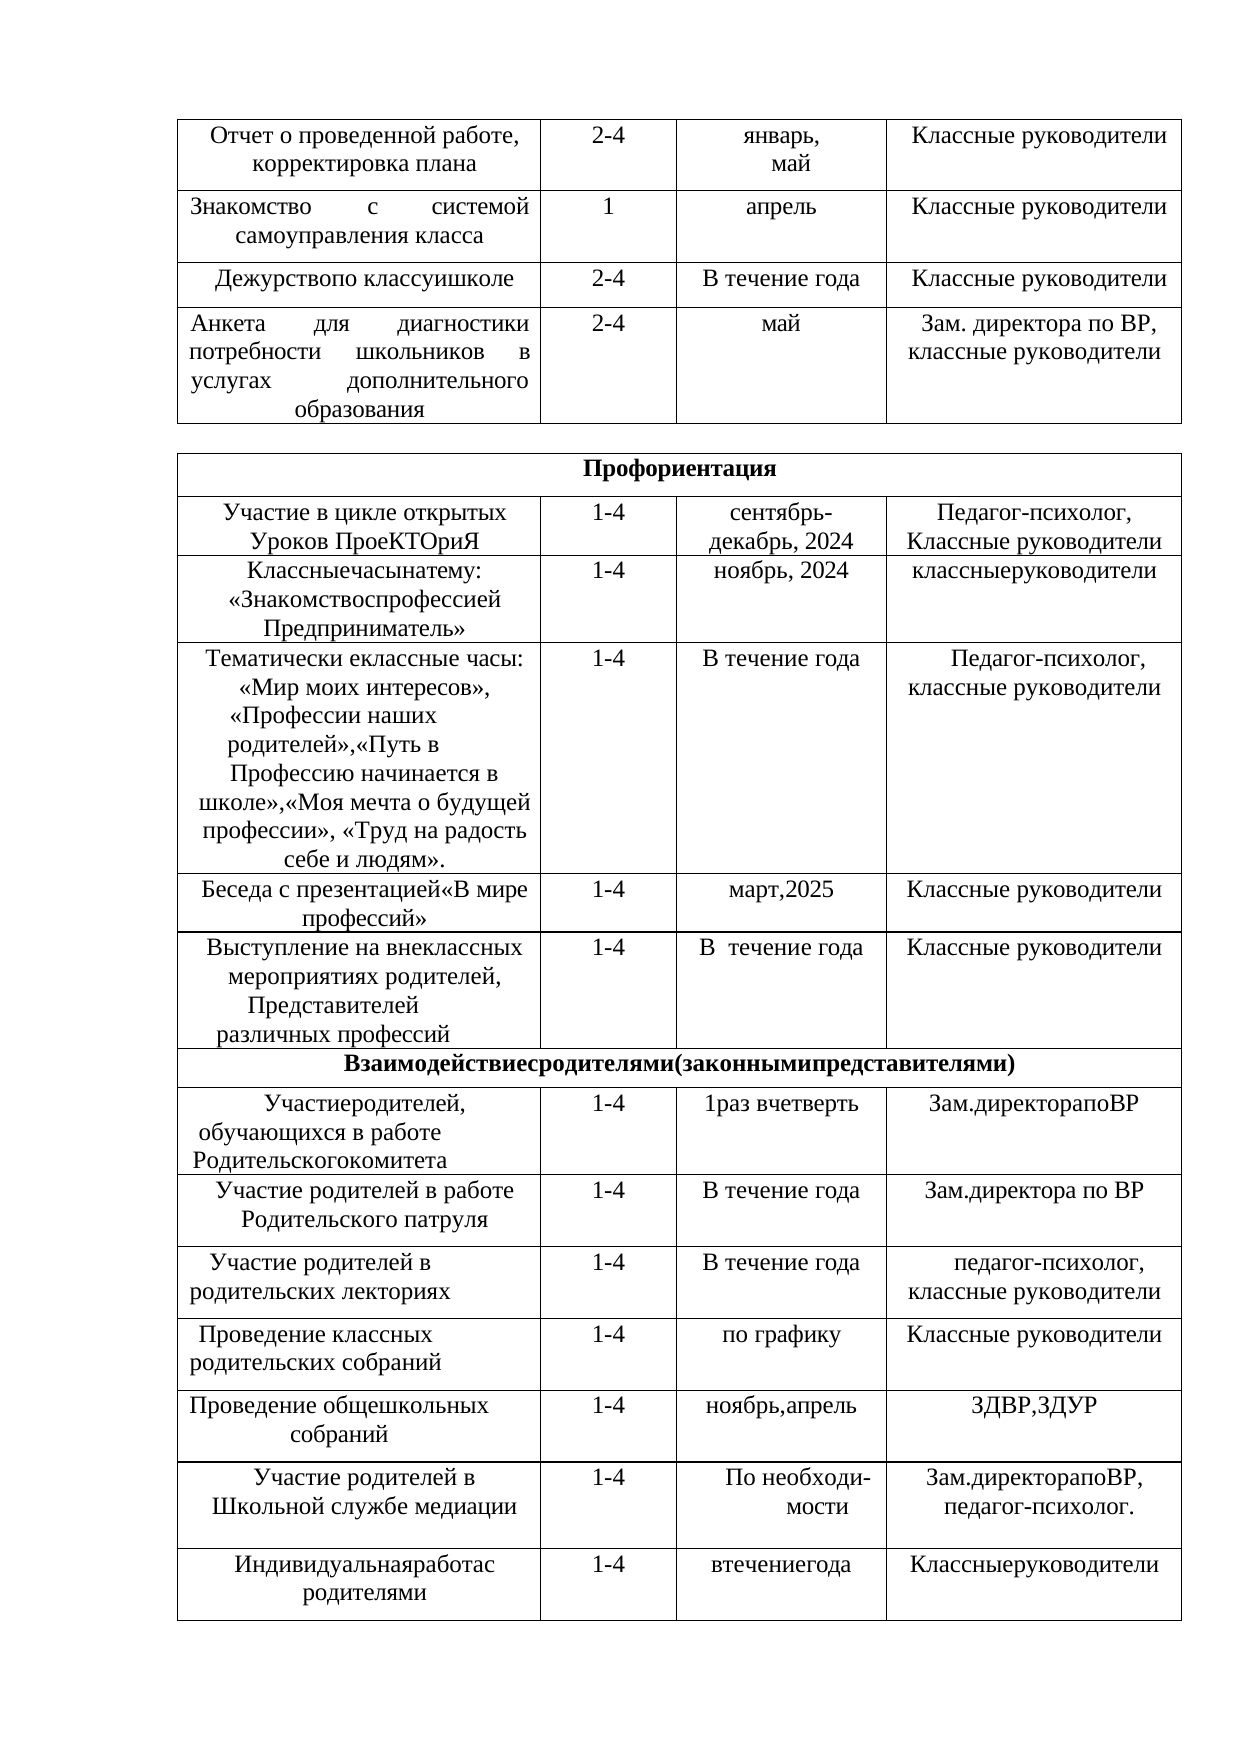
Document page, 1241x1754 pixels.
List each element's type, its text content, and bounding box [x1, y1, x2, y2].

table_cell Дежурствопо классуишколе [178, 263, 540, 307]
table_cell Зам.директора по ВР [887, 1175, 1181, 1246]
table_cell 1-4 [541, 1175, 676, 1246]
table_cell 1-4 [541, 1088, 676, 1174]
table_cell 2-4 [541, 308, 676, 423]
table_header Профориентация [178, 454, 1181, 496]
table_cell Участие родителей в работе Родительского патруля [178, 1175, 540, 1246]
table_cell март,2025 [677, 874, 886, 931]
table_cell 1-4 [541, 1319, 676, 1389]
table_cell 2-4 [541, 263, 676, 307]
table_cell Педагог-психолог, классные руководители [887, 643, 1181, 873]
table_cell Классные руководители [887, 191, 1181, 262]
table_cell апрель [677, 191, 886, 262]
table_cell 1-4 [541, 1247, 676, 1318]
table_cell классныеруководители [887, 556, 1181, 642]
table_cell Анкета для диагностики потребности школьников в услугах дополнительного образования [178, 308, 540, 423]
table_cell Знакомство с системой самоуправления класса [178, 191, 540, 262]
table_cell май [677, 308, 886, 423]
table_cell В течение года [677, 933, 886, 1047]
table_cell 1-4 [541, 1549, 676, 1619]
table_cell Беседа с презентацией«В мире профессий» [178, 874, 540, 931]
table_cell Взаимодействиесродителями(законнымипредставителями) [178, 1049, 1181, 1087]
table_cell втечениегода [677, 1549, 886, 1619]
table_cell 1-4 [541, 643, 676, 873]
table_cell Зам. директора по ВР, классные руководители [887, 308, 1181, 423]
table_cell В течение года [677, 1175, 886, 1246]
table_cell По необходи-мости [677, 1463, 886, 1548]
table_cell ЗДВР,ЗДУР [887, 1391, 1181, 1461]
table_cell Участие родителей в Школьной службе медиации [178, 1463, 540, 1548]
table_cell В течение года [677, 263, 886, 307]
table_cell 1-4 [541, 933, 676, 1047]
table_cell 1-4 [541, 497, 676, 554]
table_cell 1-4 [541, 556, 676, 642]
table_cell 1-4 [541, 1463, 676, 1548]
table_cell 1-4 [541, 1391, 676, 1461]
table_cell Выступление на внеклассных мероприятиях родителей, Представителей различных профессий [178, 933, 540, 1047]
table_cell Участие родителей в родительских лекториях [178, 1247, 540, 1318]
table_cell Классныечасынатему: «Знакомствоспрофессией Предприниматель» [178, 556, 540, 642]
table_cell В течение года [677, 643, 886, 873]
table_cell Классные руководители [887, 1319, 1181, 1389]
table_cell Отчет о проведенной работе, корректировка плана [178, 120, 540, 190]
table_cell Индивидуальнаяработас родителями [178, 1549, 540, 1619]
table_cell Тематически еклассные часы: «Мир моих интересов», «Профессии наших родителей»,«Путь в Профессию начинается в школе»,«Моя мечта о будущей профессии», «Труд на радость себе и людям». [178, 643, 540, 873]
table_cell педагог-психолог, классные руководители [887, 1247, 1181, 1318]
table_cell Зам.директорапоВР [887, 1088, 1181, 1174]
table_cell январь, май [677, 120, 886, 190]
table_cell 1 [541, 191, 676, 262]
table_cell Классные руководители [887, 874, 1181, 931]
table_cell 1-4 [541, 874, 676, 931]
table_cell ноябрь, 2024 [677, 556, 886, 642]
table_cell Педагог-психолог, Классные руководители [887, 497, 1181, 554]
table_cell 1раз вчетверть [677, 1088, 886, 1174]
table_cell сентябрь- декабрь, 2024 [677, 497, 886, 554]
table_cell по графику [677, 1319, 886, 1389]
table_cell Проведение общешкольных собраний [178, 1391, 540, 1461]
table_cell В течение года [677, 1247, 886, 1318]
table_cell Классные руководители [887, 933, 1181, 1047]
table_cell Участие в цикле открытых Уроков ПроеКТОриЯ [178, 497, 540, 554]
table_cell Классные руководители [887, 263, 1181, 307]
table_cell ноябрь,апрель [677, 1391, 886, 1461]
table_cell Классные руководители [887, 120, 1181, 190]
table_cell Зам.директорапоВР, педагог-психолог. [887, 1463, 1181, 1548]
table_cell Проведение классных родительских собраний [178, 1319, 540, 1389]
table_cell 2-4 [541, 120, 676, 190]
table_cell Участиеродителей, обучающихся в работе Родительскогокомитета [178, 1088, 540, 1174]
table_cell Классныеруководители [887, 1549, 1181, 1619]
